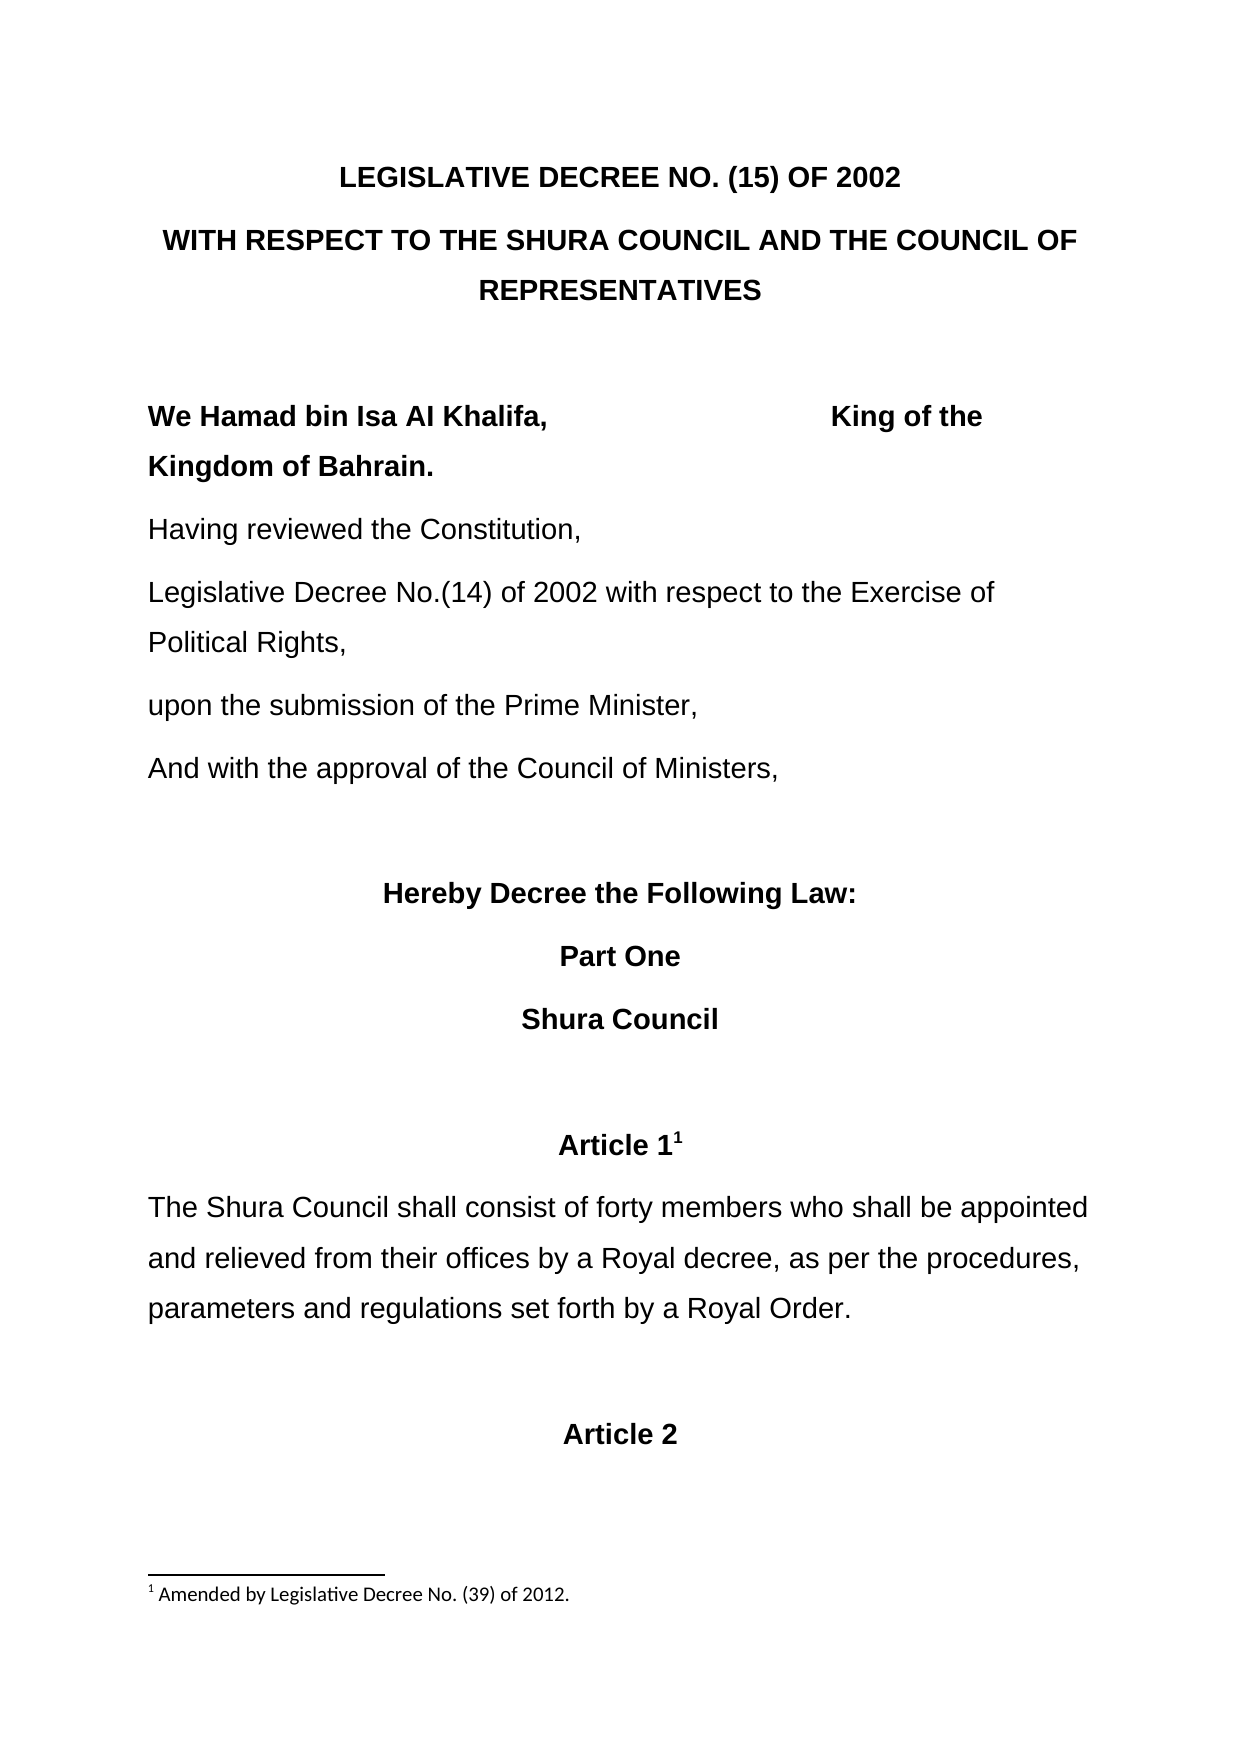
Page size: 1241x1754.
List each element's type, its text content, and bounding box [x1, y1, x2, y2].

text upon the submission of the Prime Minister, [148, 688, 1093, 721]
text And with the approval of the Council of Ministers, [148, 751, 1093, 784]
text Legislative Decree No.(14) of 2002 with respect to the Exercise of Political Rights, [148, 575, 1093, 659]
text Part One [148, 939, 1093, 973]
text Hereby Decree the Following Law: [148, 876, 1093, 910]
text WITH RESPECT TO THE SHURA COUNCIL AND THE COUNCIL OF REPRESENTATIVES [148, 223, 1093, 307]
text Shura Council [148, 1002, 1093, 1036]
text Article 1 [148, 1128, 1093, 1161]
text Having reviewed the Constitution, [148, 512, 1093, 546]
text Article 2 [148, 1417, 1093, 1450]
text The Shura Council shall consist of forty members who shall be appointed and relieved from their offices by a Royal decree, as per the procedures, parameters and regulations set forth by a Royal Order. [148, 1190, 1093, 1324]
text LEGISLATIVE DECREE NO. (15) OF 2002 [148, 160, 1093, 194]
text We Hamad bin Isa AI Khalifa, King of the Kingdom of Bahrain. [148, 399, 1093, 483]
